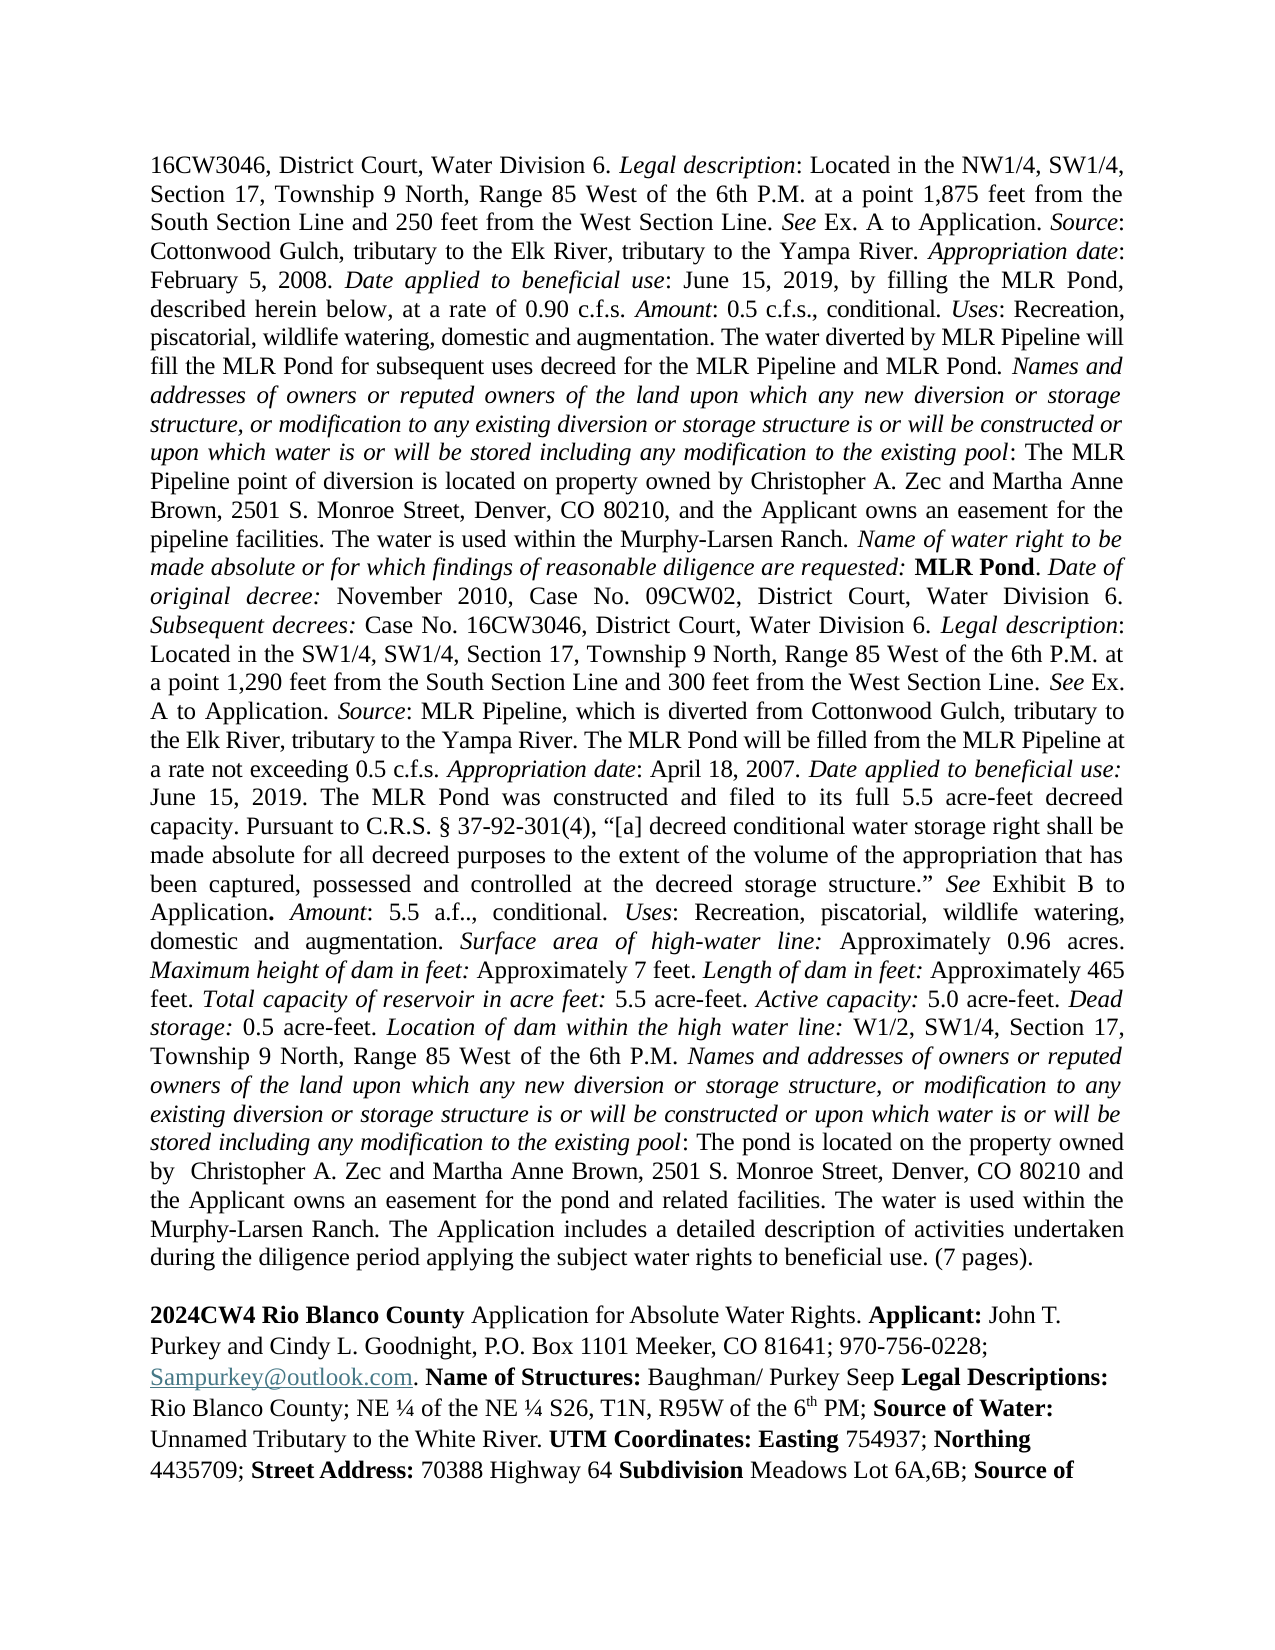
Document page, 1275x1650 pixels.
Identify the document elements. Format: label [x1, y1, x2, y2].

text [150, 1300, 1125, 1484]
text [150, 150, 1125, 1271]
